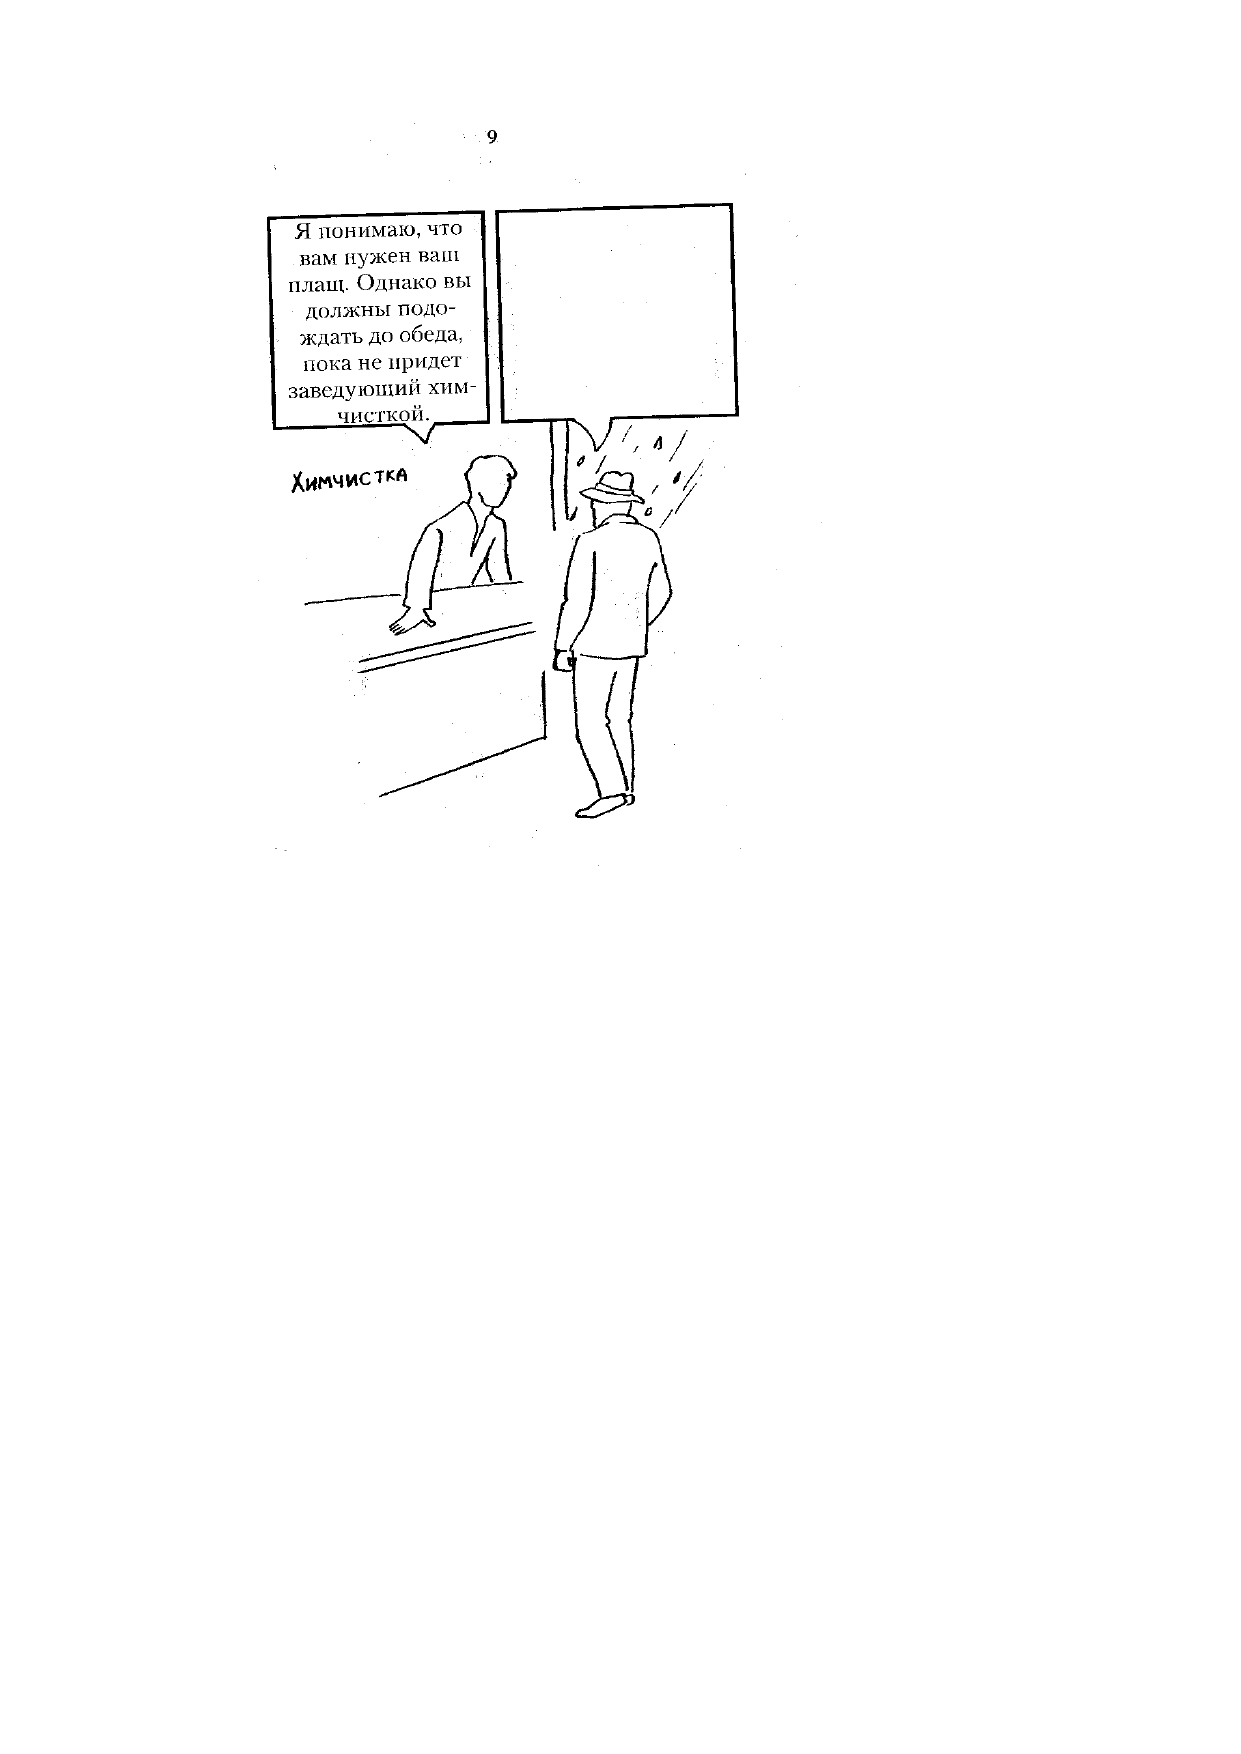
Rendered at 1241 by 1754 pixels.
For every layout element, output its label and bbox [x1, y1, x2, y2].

picture [218, 120, 830, 866]
